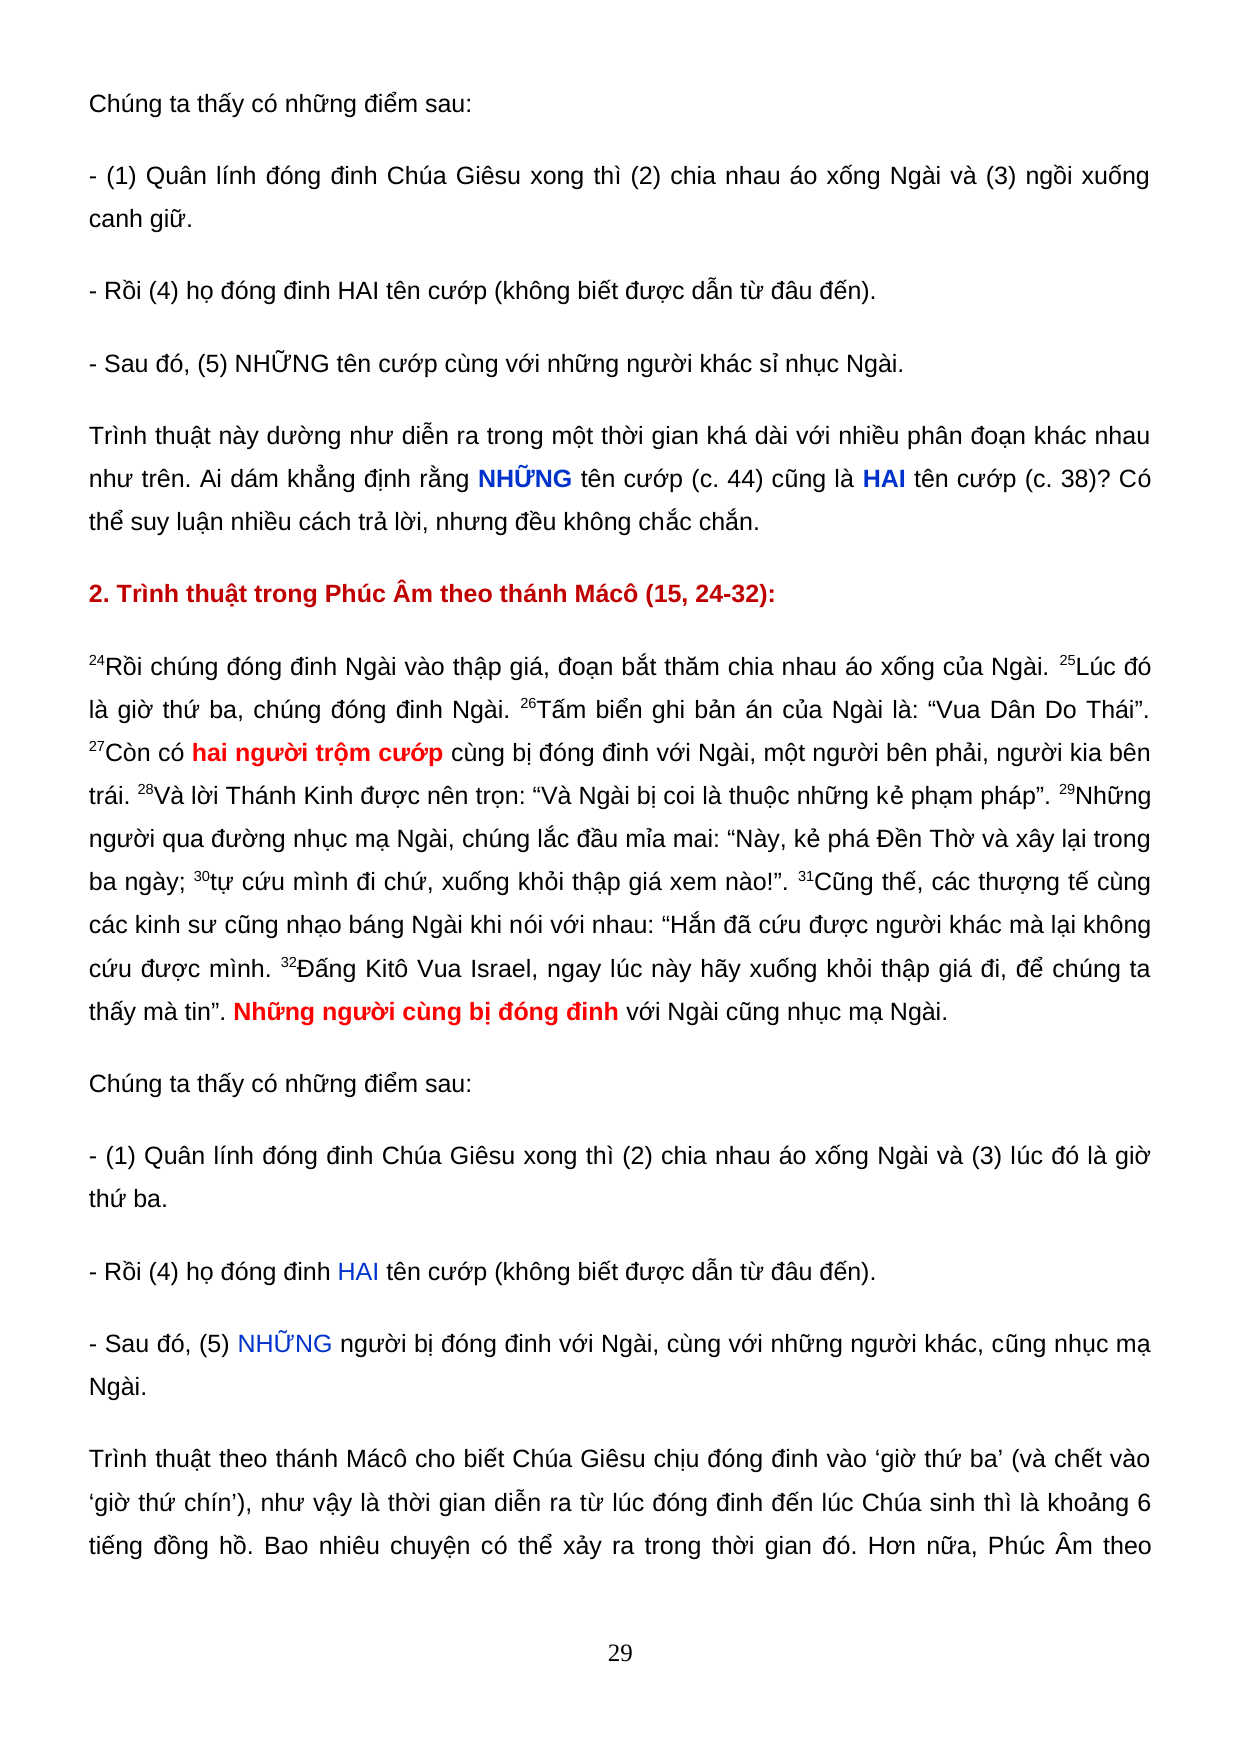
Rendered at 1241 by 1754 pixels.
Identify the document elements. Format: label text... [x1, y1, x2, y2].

text Chúng ta thấy có những điểm sau: [89, 1069, 1152, 1098]
text - (1) Quân lính đóng đinh Chúa Giêsu xong thì (2) chia nhau áo xống Ngài và (3) lúc đó là giờ thứ ba. [89, 1141, 1152, 1213]
text - (1) Quân lính đóng đinh Chúa Giêsu xong thì (2) chia nhau áo xống Ngài và (3) ngồi xuống canh giữ. [89, 161, 1152, 233]
text 24Rồi chúng đóng đinh Ngài vào thập giá, đoạn bắt thăm chia nhau áo xống của Ngài. 25Lúc đó là giờ thứ ba, chúng đóng đinh Ngài. 26Tấm biển ghi bản án của Ngài là: “Vua Dân Do Thái”. 27Còn có hai người trộm cướp cùng bị đóng đinh với Ngài, một người bên phải, người kia bên trái. 28Và lời Thánh Kinh được nên trọn: “Và Ngài bị coi là thuộc những kẻ phạm pháp”. 29Những người qua đường nhục mạ Ngài, chúng lắc đầu mỉa mai: “Này, kẻ phá Đền Thờ và xây lại trong ba ngày; 30tự cứu mình đi chứ, xuống khỏi thập giá xem nào!”. 31Cũng thế, các thượng tế cùng các kinh sư cũng nhạo báng Ngài khi nói với nhau: “Hắn đã cứu được người khác mà lại không cứu được mình. 32Đấng Kitô Vua Israel, ngay lúc này hãy xuống khỏi thập giá đi, để chúng ta thấy mà tin”. Những người cùng bị đóng đinh với Ngài cũng nhục mạ Ngài. [89, 652, 1152, 1026]
text Trình thuật này dường như diễn ra trong một thời gian khá dài với nhiều phân đoạn khác nhau như trên. Ai dám khẳng định rằng NHỮNG tên cướp (c. 44) cũng là HAI tên cướp (c. 38)? Có thể suy luận nhiều cách trả lời, nhưng đều không chắc chắn. [89, 421, 1152, 536]
text - Rồi (4) họ đóng đinh HAI tên cướp (không biết được dẫn từ đâu đến). [89, 1257, 1152, 1286]
text 2. Trình thuật trong Phúc Âm theo thánh Mácô (15, 24-32): [89, 579, 1152, 608]
text - Rồi (4) họ đóng đinh HAI tên cướp (không biết được dẫn từ đâu đến). [89, 276, 1152, 305]
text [89, 1444, 1152, 1559]
text - Sau đó, (5) NHỮNG người bị đóng đinh với Ngài, cùng với những người khác, cũng nhục mạ Ngài. [89, 1329, 1152, 1401]
text - Sau đó, (5) NHỮNG tên cướp cùng với những người khác sỉ nhục Ngài. [89, 349, 1152, 377]
text Chúng ta thấy có những điểm sau: [89, 89, 1152, 117]
